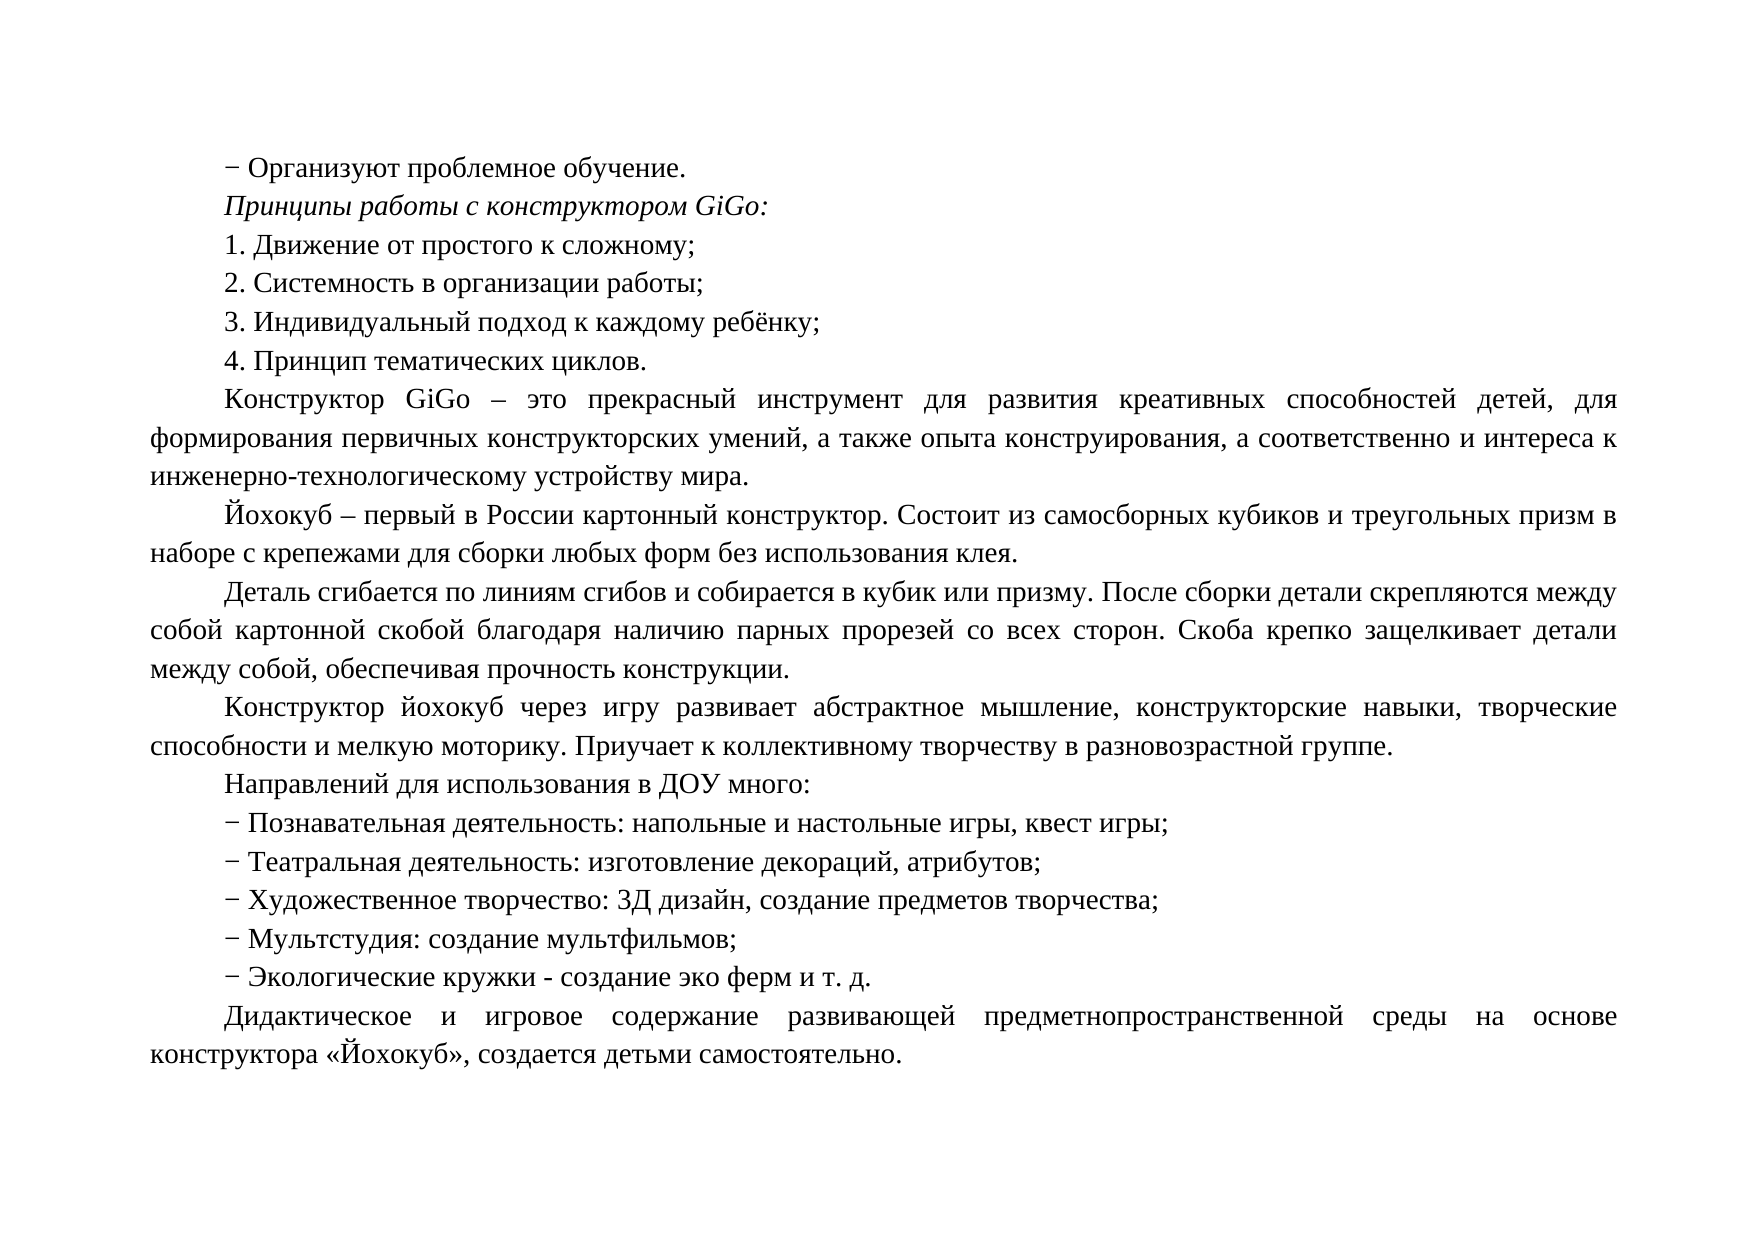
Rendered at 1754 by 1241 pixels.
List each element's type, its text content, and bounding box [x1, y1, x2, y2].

text − Художественное творчество: 3Д дизайн, создание предметов творчества; [150, 882, 1619, 916]
text Принципы работы с конструктором GiGo: [150, 188, 1619, 222]
text − Экологические кружки - создание эко ферм и т. д. [150, 959, 1619, 993]
text Направлений для использования в ДОУ много: [150, 767, 1619, 800]
text 4. Принцип тематических циклов. [150, 343, 1619, 376]
text 2. Системность в организации работы; [150, 266, 1619, 299]
text 1. Движение от простого к сложному; [150, 227, 1619, 261]
text Конструктор йохокуб через игру развивает абстрактное мышление, конструкторские навыки, творческие способности и мелкую моторику. Приучает к коллективному творчеству в разновозрастной группе. [150, 689, 1619, 762]
text − Театральная деятельность: изготовление декораций, атрибутов; [150, 844, 1619, 877]
text − Мультстудия: создание мультфильмов; [150, 921, 1619, 954]
text Дидактическое и игровое содержание развивающей предметнопространственной среды на основе конструктора «Йохокуб», создается детьми самостоятельно. [150, 998, 1619, 1070]
text Йохокуб – первый в России картонный конструктор. Состоит из самосборных кубиков и треугольных призм в наборе с крепежами для сборки любых форм без использования клея. [150, 497, 1619, 569]
text − Познавательная деятельность: напольные и настольные игры, квест игры; [150, 805, 1619, 839]
text − Организуют проблемное обучение. [150, 150, 1619, 183]
text Деталь сгибается по линиям сгибов и собирается в кубик или призму. После сборки детали скрепляются между собой картонной скобой благодаря наличию парных прорезей со всех сторон. Скоба крепко защелкивает детали между собой, обеспечивая прочность конструкции. [150, 574, 1619, 684]
text Конструктор GiGo – это прекрасный инструмент для развития креативных способностей детей, для формирования первичных конструкторских умений, а также опыта конструирования, а соответственно и интереса к инженерно-технологическому устройству мира. [150, 381, 1619, 492]
text 3. Индивидуальный подход к каждому ребёнку; [150, 304, 1619, 338]
